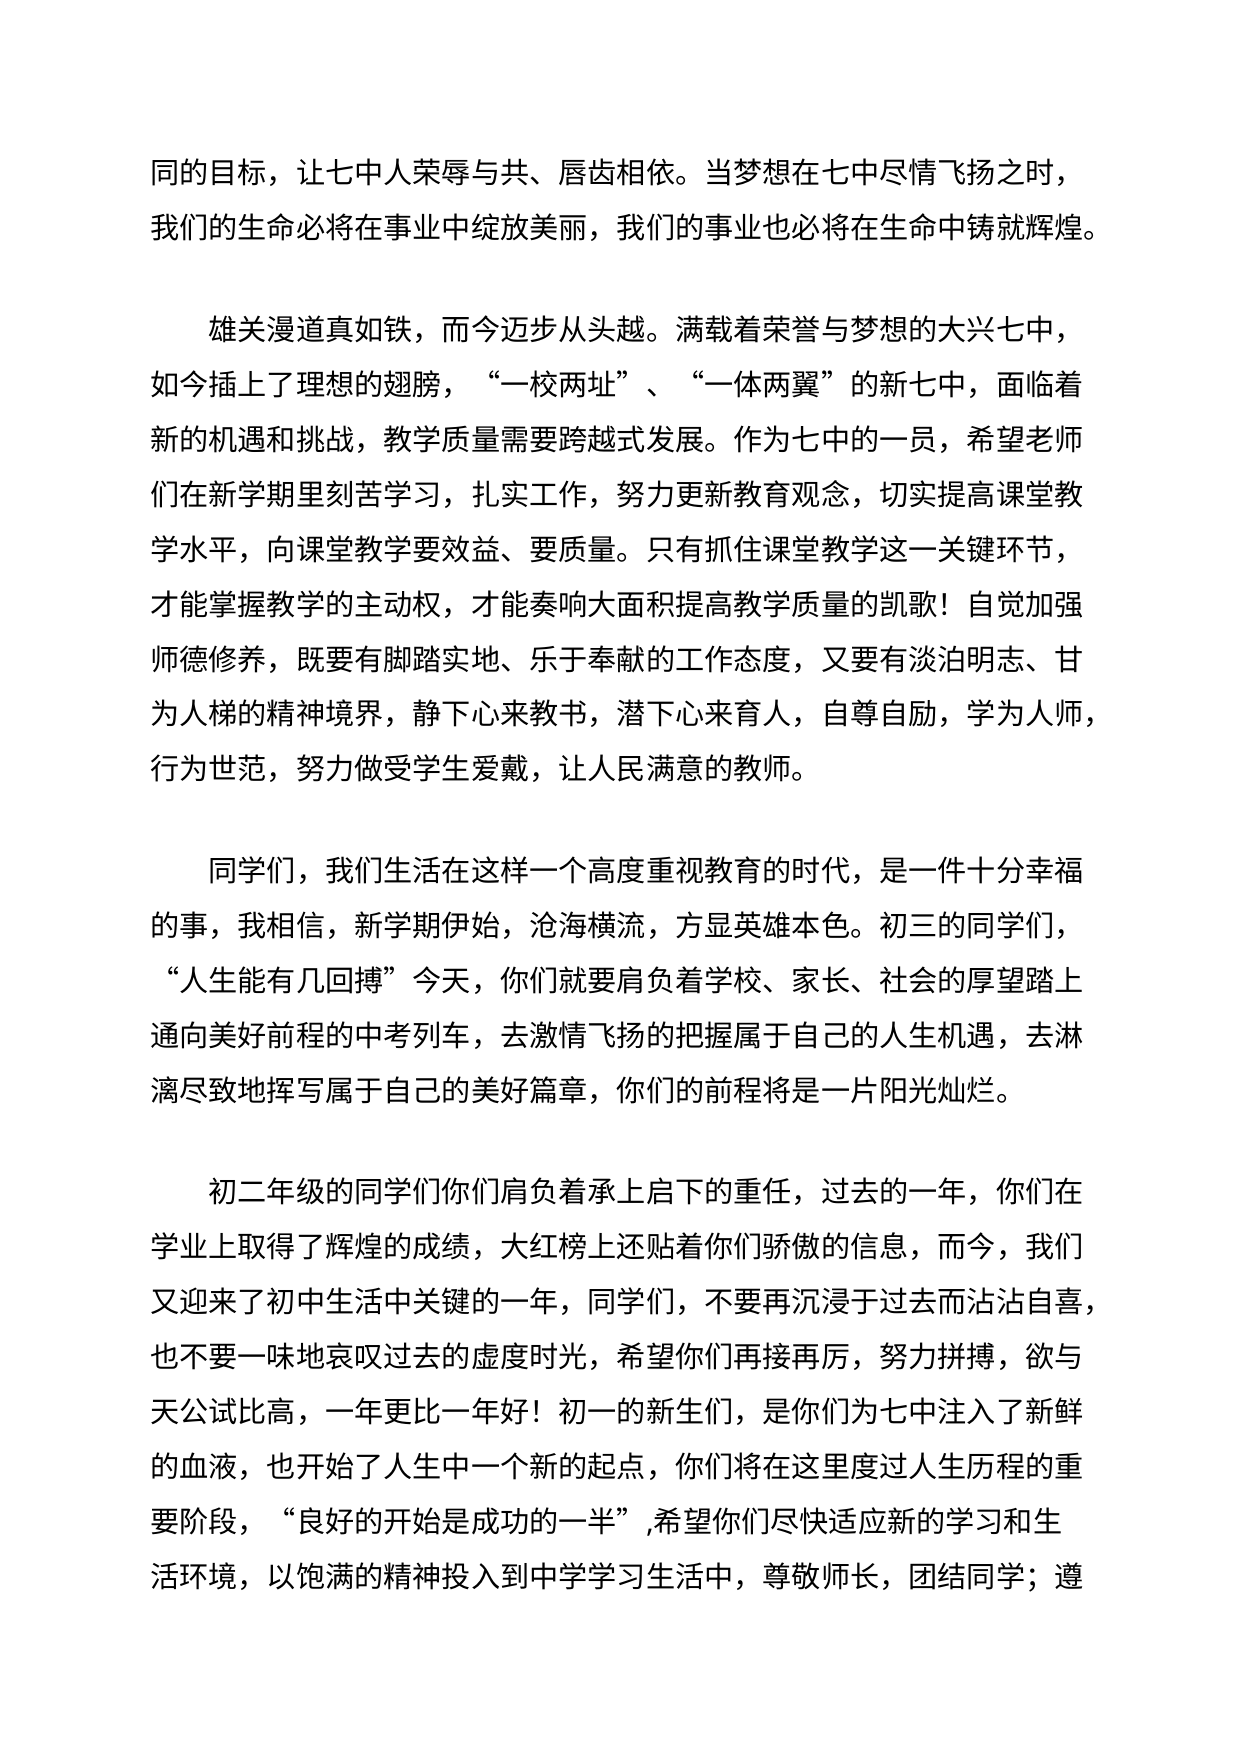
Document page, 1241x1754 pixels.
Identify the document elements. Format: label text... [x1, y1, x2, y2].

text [150, 150, 1090, 247]
text 雄关漫道真如铁，而今迈步从头越。满载着荣誉与梦想的大兴七中，如今插上了理想的翅膀，“一校两址”、“一体两翼”的新七中，面临着新的机遇和挑战，教学质量需要跨越式发展。作为七中的一员，希望老师们在新学期里刻苦学习，扎实工作，努力更新教育观念，切实提高课堂教学水平，向课堂教学要效益、要质量。只有抓住课堂教学这一关键环节，才能掌握教学的主动权，才能奏响大面积提高教学质量的凯歌！自觉加强师德修养，既要有脚踏实地、乐于奉献的工作态度，又要有淡泊明志、甘为人梯的精神境界，静下心来教书，潜下心来育人，自尊自励，学为人师，行为世范，努力做受学生爱戴，让人民满意的教师。 [150, 307, 1090, 788]
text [150, 1169, 1090, 1596]
text 同学们，我们生活在这样一个高度重视教育的时代，是一件十分幸福的事，我相信，新学期伊始，沧海横流，方显英雄本色。初三的同学们，“人生能有几回搏”今天，你们就要肩负着学校、家长、社会的厚望踏上通向美好前程的中考列车，去激情飞扬的把握属于自己的人生机遇，去淋漓尽致地挥写属于自己的美好篇章，你们的前程将是一片阳光灿烂。 [150, 848, 1090, 1109]
